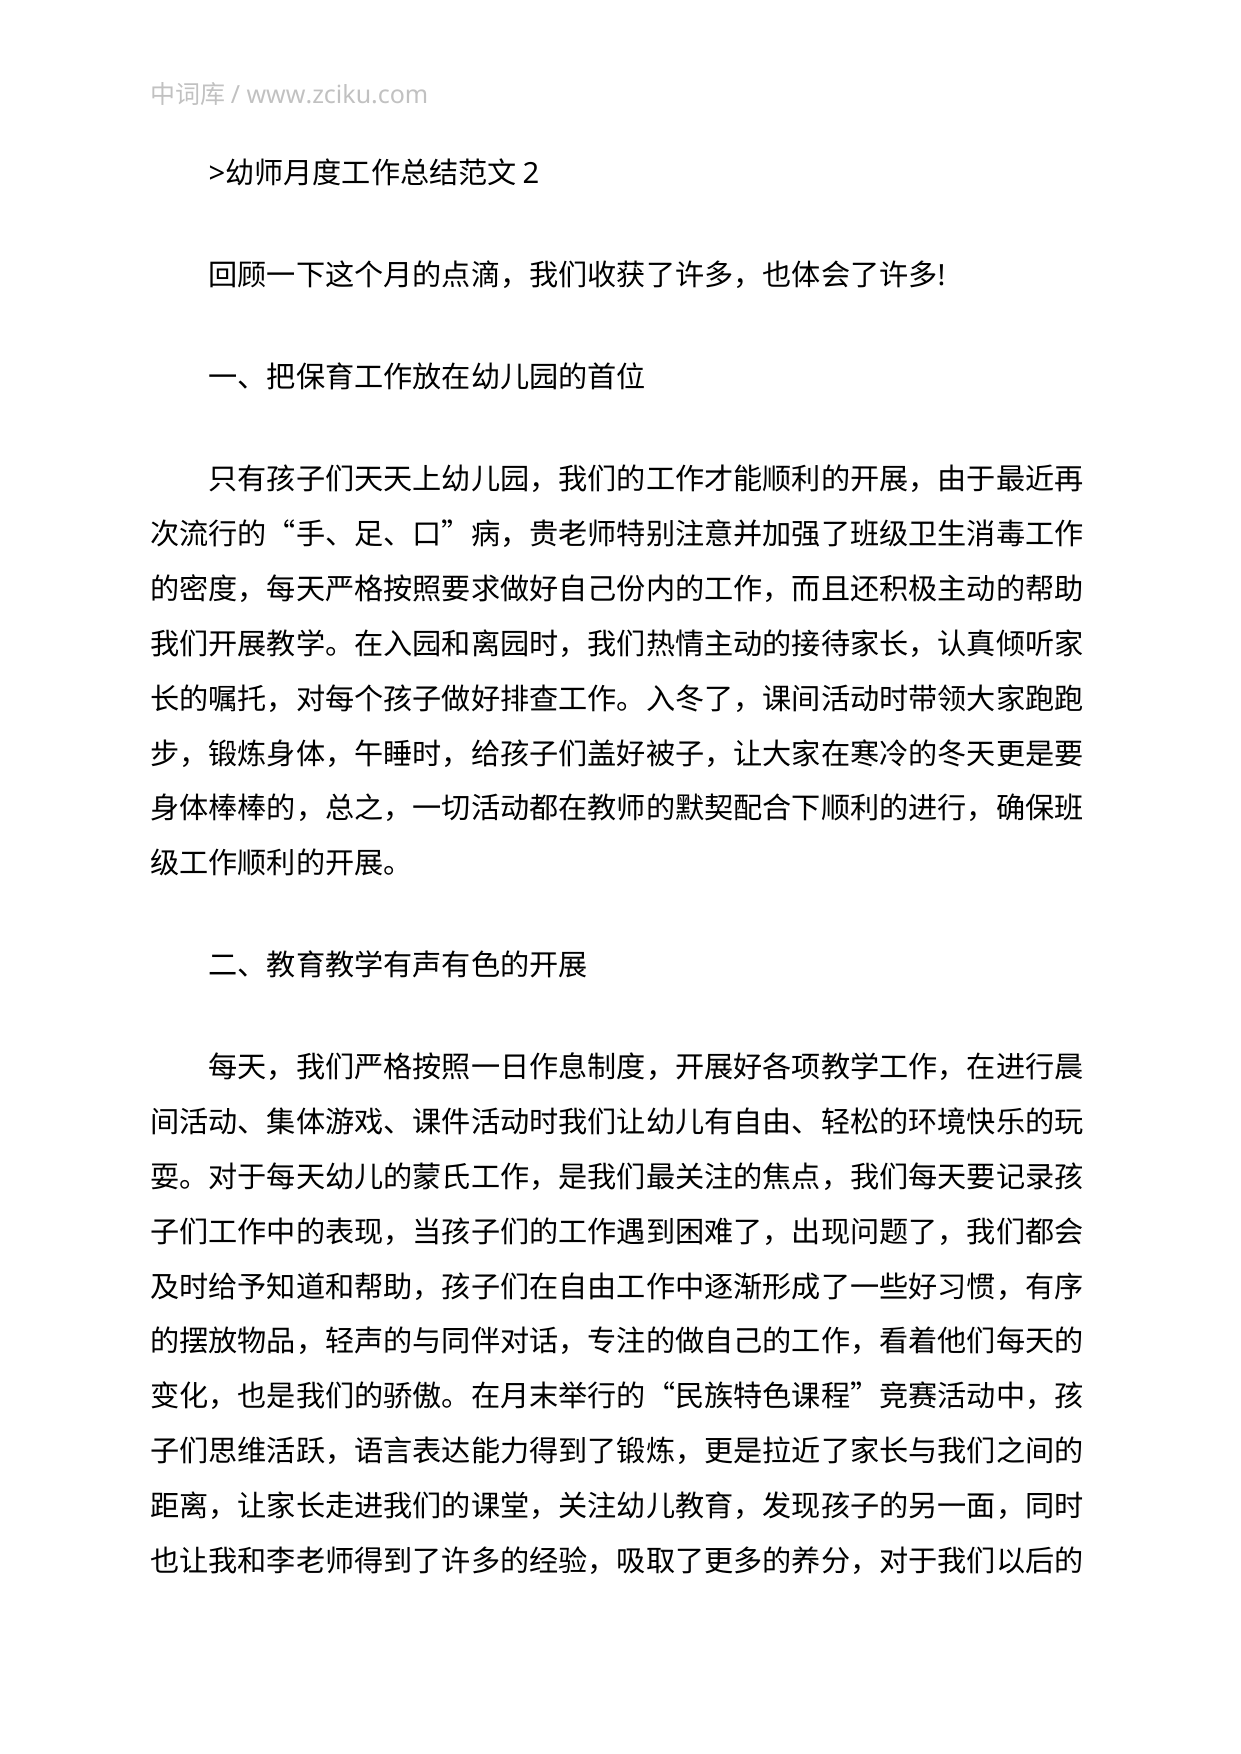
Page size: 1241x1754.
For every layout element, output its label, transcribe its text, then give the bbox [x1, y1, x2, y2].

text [150, 1043, 1090, 1580]
text 二、教育教学有声有色的开展 [150, 942, 1090, 984]
text 只有孩子们天天上幼儿园，我们的工作才能顺利的开展，由于最近再次流行的“手、足、口”病，贵老师特别注意并加强了班级卫生消毒工作的密度，每天严格按照要求做好自己份内的工作，而且还积极主动的帮助我们开展教学。在入园和离园时，我们热情主动的接待家长，认真倾听家长的嘱托，对每个孩子做好排查工作。入冬了，课间活动时带领大家跑跑步，锻炼身体，午睡时，给孩子们盖好被子，让大家在寒冷的冬天更是要身体棒棒的，总之，一切活动都在教师的默契配合下顺利的进行，确保班级工作顺利的开展。 [150, 456, 1090, 882]
text 一、把保育工作放在幼儿园的首位 [150, 354, 1090, 396]
text 回顾一下这个月的点滴，我们收获了许多，也体会了许多! [150, 252, 1090, 294]
text >幼师月度工作总结范文2 [150, 150, 1090, 192]
